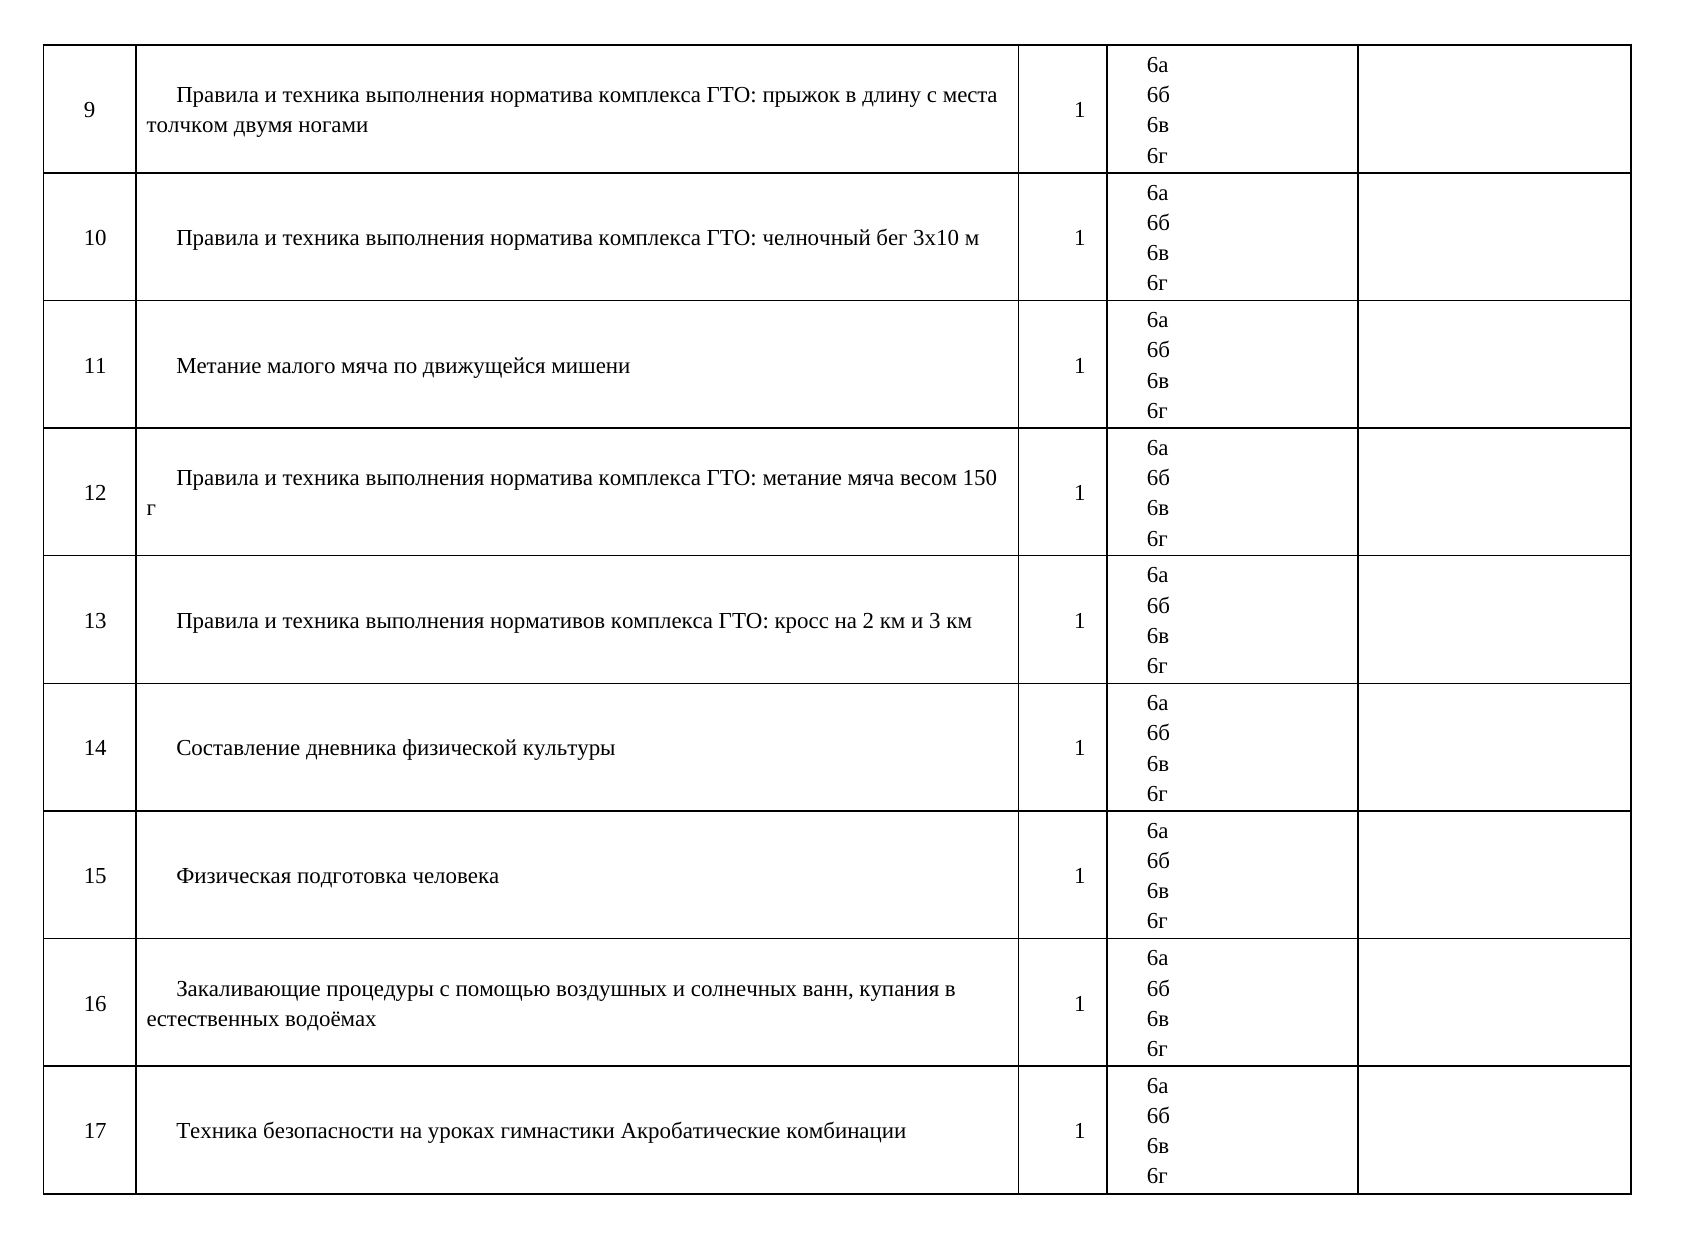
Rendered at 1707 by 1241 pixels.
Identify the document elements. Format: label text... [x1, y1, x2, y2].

table_cell 9 [44, 46, 135, 172]
table_cell Правила и техника выполнения норматива комплекса ГТО: метание мяча весом 150 г [137, 429, 1018, 555]
table_cell 1 [1019, 46, 1106, 172]
table_cell 1 [1019, 429, 1106, 555]
table_cell [1359, 1067, 1630, 1193]
table_cell [1359, 812, 1630, 938]
table_cell [1359, 301, 1630, 427]
table_cell Закаливающие процедуры с помощью воздушных и солнечных ванн, купания в естественных водоёмах [137, 939, 1018, 1065]
table_cell 6а 6б 6в 6г [1108, 301, 1357, 427]
table_cell Правила и техника выполнения нормативов комплекса ГТО: кросс на 2 км и 3 км [137, 556, 1018, 682]
table_cell 6а 6б 6в 6г [1108, 939, 1357, 1065]
table_cell 6а 6б 6в 6г [1108, 684, 1357, 810]
table_cell 17 [44, 1067, 135, 1193]
table_cell 6а 6б 6в 6г [1108, 46, 1357, 172]
table_cell 10 [44, 174, 135, 299]
table_cell 1 [1019, 1067, 1106, 1193]
table_cell 6а 6б 6в 6г [1108, 812, 1357, 938]
table_cell 13 [44, 556, 135, 682]
table_cell Физическая подготовка человека [137, 812, 1018, 938]
table_cell [1359, 556, 1630, 682]
table_cell [1359, 174, 1630, 299]
table_cell 1 [1019, 812, 1106, 938]
table_cell [1359, 684, 1630, 810]
table_cell Метание малого мяча по движущейся мишени [137, 301, 1018, 427]
table_cell 1 [1019, 301, 1106, 427]
table_cell 1 [1019, 939, 1106, 1065]
table_cell 11 [44, 301, 135, 427]
table_cell 6а 6б 6в 6г [1108, 1067, 1357, 1193]
table_cell [1359, 939, 1630, 1065]
table_cell 14 [44, 684, 135, 810]
table_cell 6а 6б 6в 6г [1108, 174, 1357, 299]
table_cell Составление дневника физической культуры [137, 684, 1018, 810]
table_cell 12 [44, 429, 135, 555]
table_cell 1 [1019, 684, 1106, 810]
table_cell Правила и техника выполнения норматива комплекса ГТО: прыжок в длину с места толчком двумя ногами [137, 46, 1018, 172]
table_cell 16 [44, 939, 135, 1065]
table_cell Правила и техника выполнения норматива комплекса ГТО: челночный бег 3х10 м [137, 174, 1018, 299]
table_cell Техника безопасности на уроках гимнастики Акробатические комбинации [137, 1067, 1018, 1193]
table_cell [1359, 429, 1630, 555]
table_cell 6а 6б 6в 6г [1108, 429, 1357, 555]
table_cell [1359, 46, 1630, 172]
table_cell 15 [44, 812, 135, 938]
table_cell 1 [1019, 174, 1106, 299]
table_cell 1 [1019, 556, 1106, 682]
table_cell 6а 6б 6в 6г [1108, 556, 1357, 682]
